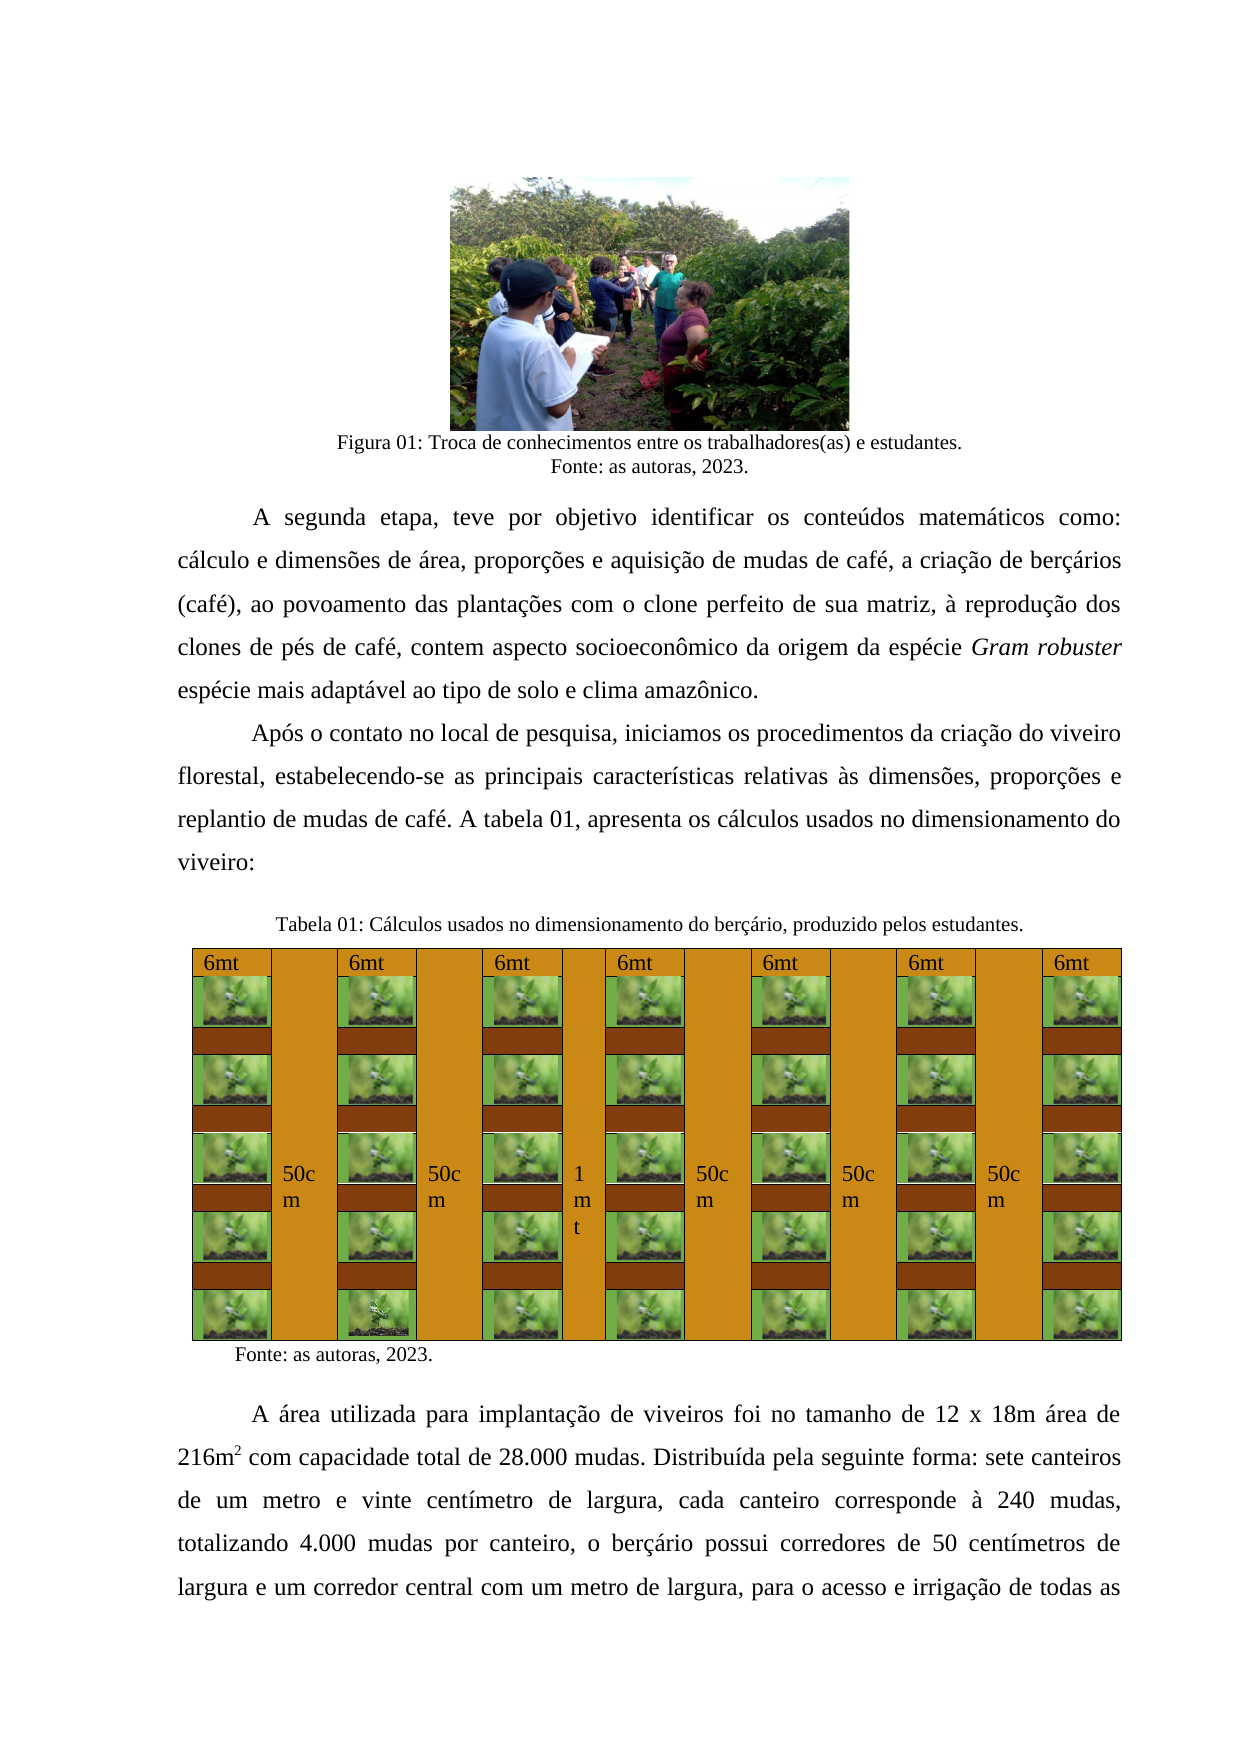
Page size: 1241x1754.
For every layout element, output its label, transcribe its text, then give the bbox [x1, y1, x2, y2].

picture [494, 1212, 560, 1262]
table_cell [193, 1055, 203, 1105]
picture [616, 976, 683, 1027]
table_cell [483, 1290, 494, 1340]
table_cell [338, 1185, 416, 1211]
text Tabela 01: Cálculos usados no dimensionamento do berçário, produzido pelos estudantes. [133, 912, 1122, 936]
picture [908, 976, 974, 1027]
table_header 50cm [272, 949, 337, 1340]
picture [762, 1290, 828, 1341]
table_cell [1043, 1290, 1053, 1340]
picture [1053, 1212, 1120, 1262]
table_cell [193, 1106, 271, 1132]
table_cell [606, 1185, 684, 1211]
picture [908, 1133, 974, 1184]
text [177, 1399, 1122, 1600]
table_cell [1043, 1212, 1053, 1262]
table_cell [193, 1290, 203, 1340]
picture [494, 1290, 560, 1341]
table_cell [897, 977, 908, 1027]
picture [908, 1055, 974, 1106]
table_cell [483, 1134, 494, 1183]
table_header 6mt [1043, 949, 1121, 976]
table_cell [1043, 1134, 1053, 1183]
table_cell [483, 1106, 562, 1132]
picture [450, 177, 850, 431]
table_header 50cm [417, 949, 482, 1340]
picture [762, 1212, 828, 1262]
table_cell [1043, 1263, 1121, 1289]
picture [348, 1212, 415, 1262]
text Figura 01: Troca de conhecimentos entre os trabalhadores(as) e estudantes. [177, 430, 1122, 454]
picture [762, 976, 828, 1027]
picture [203, 1133, 269, 1184]
table_header 50cm [831, 949, 896, 1340]
table_cell [483, 1055, 494, 1105]
table_header 6mt [483, 949, 562, 976]
table_cell [752, 1106, 830, 1132]
table_cell [752, 1028, 830, 1054]
table_cell [606, 1134, 616, 1183]
text A segunda etapa, teve por objetivo identificar os conteúdos matemáticos como: cálculo e dimensões de área, proporções e aquisição de mudas de café, a criação de berçários (café), ao povoamento das plantações com o clone perfeito de sua matriz, à reprodução dos clones de pés de café, contem aspecto socioeconômico da origem da espécie Gram robuster espécie mais adaptável ao tipo de solo e clima amazônico. [177, 502, 1122, 704]
picture [1053, 1290, 1120, 1341]
table_header 50cm [685, 949, 751, 1340]
table_cell [606, 1290, 616, 1340]
table_cell [338, 1055, 348, 1105]
picture [1053, 1133, 1120, 1184]
table_cell [897, 1185, 975, 1211]
table_cell [338, 1263, 416, 1289]
table_cell [338, 1212, 348, 1262]
picture [908, 1290, 974, 1341]
picture [1053, 1055, 1120, 1106]
table_cell [897, 1055, 908, 1105]
table_cell [897, 1106, 975, 1132]
picture [203, 1290, 269, 1341]
table_cell [1043, 1055, 1053, 1105]
picture [203, 1055, 269, 1106]
picture [348, 1290, 409, 1336]
text Fonte: as autoras, 2023. [177, 454, 1122, 478]
picture [616, 1212, 683, 1262]
table_cell [606, 1055, 616, 1105]
table_cell [193, 1134, 203, 1183]
text Após o contato no local de pesquisa, iniciamos os procedimentos da criação do viveiro florestal, estabelecendo-se as principais características relativas às dimensões, proporções e replantio de mudas de café. A tabela 01, apresenta os cálculos usados no dimensionamento do viveiro: [177, 718, 1122, 876]
picture [616, 1290, 683, 1341]
table_cell [606, 1028, 684, 1054]
table_cell [338, 1134, 348, 1183]
picture [762, 1133, 828, 1184]
table_cell [897, 1212, 908, 1262]
table_cell [897, 1290, 908, 1340]
table_cell [752, 977, 762, 1027]
table_header 1 mt [563, 949, 605, 1340]
picture [348, 976, 415, 1027]
table_cell [606, 977, 616, 1027]
table_cell [193, 1263, 271, 1289]
table_cell [483, 1263, 562, 1289]
table_cell [338, 1028, 416, 1054]
table_cell [338, 977, 348, 1027]
table_cell [338, 1106, 416, 1132]
table_header 6mt [897, 949, 975, 976]
table_cell [897, 1028, 975, 1054]
table_cell [752, 1185, 830, 1211]
picture [203, 976, 269, 1027]
table_cell [1043, 1106, 1121, 1132]
table_cell [338, 1290, 416, 1340]
table_cell [606, 1106, 684, 1132]
picture [908, 1212, 974, 1262]
table_cell [606, 1212, 616, 1262]
table_cell [1043, 977, 1053, 1027]
table_header 6mt [338, 949, 416, 976]
table_cell [483, 1028, 562, 1054]
picture [616, 1133, 683, 1184]
table_cell [752, 1134, 762, 1183]
table_cell [752, 1055, 762, 1105]
table_header 6mt [606, 949, 684, 976]
table_cell [193, 1212, 203, 1262]
table_cell [897, 1134, 908, 1183]
picture [616, 1055, 683, 1106]
table_header 6mt [193, 949, 271, 976]
table_cell [193, 977, 203, 1027]
picture [348, 1055, 415, 1106]
picture [348, 1133, 415, 1184]
table_header 50cm [976, 949, 1042, 1340]
table_cell [193, 1028, 271, 1054]
table_cell [193, 1185, 271, 1211]
table_cell [752, 1290, 762, 1340]
picture [762, 1055, 828, 1106]
table_header 6mt [752, 949, 830, 976]
table_cell [1043, 1185, 1121, 1211]
table_cell [606, 1263, 684, 1289]
table_cell [752, 1212, 762, 1262]
picture [203, 1212, 269, 1262]
picture [494, 976, 560, 1027]
table_cell [752, 1263, 830, 1289]
text Fonte: as autoras, 2023. [177, 1341, 1122, 1366]
picture [1053, 976, 1120, 1027]
table_cell [483, 977, 494, 1027]
picture [494, 1133, 560, 1184]
table_cell [1043, 1028, 1121, 1054]
table_cell [483, 1185, 562, 1211]
picture [494, 1055, 560, 1106]
table_cell [897, 1263, 975, 1289]
table_cell [483, 1212, 494, 1262]
